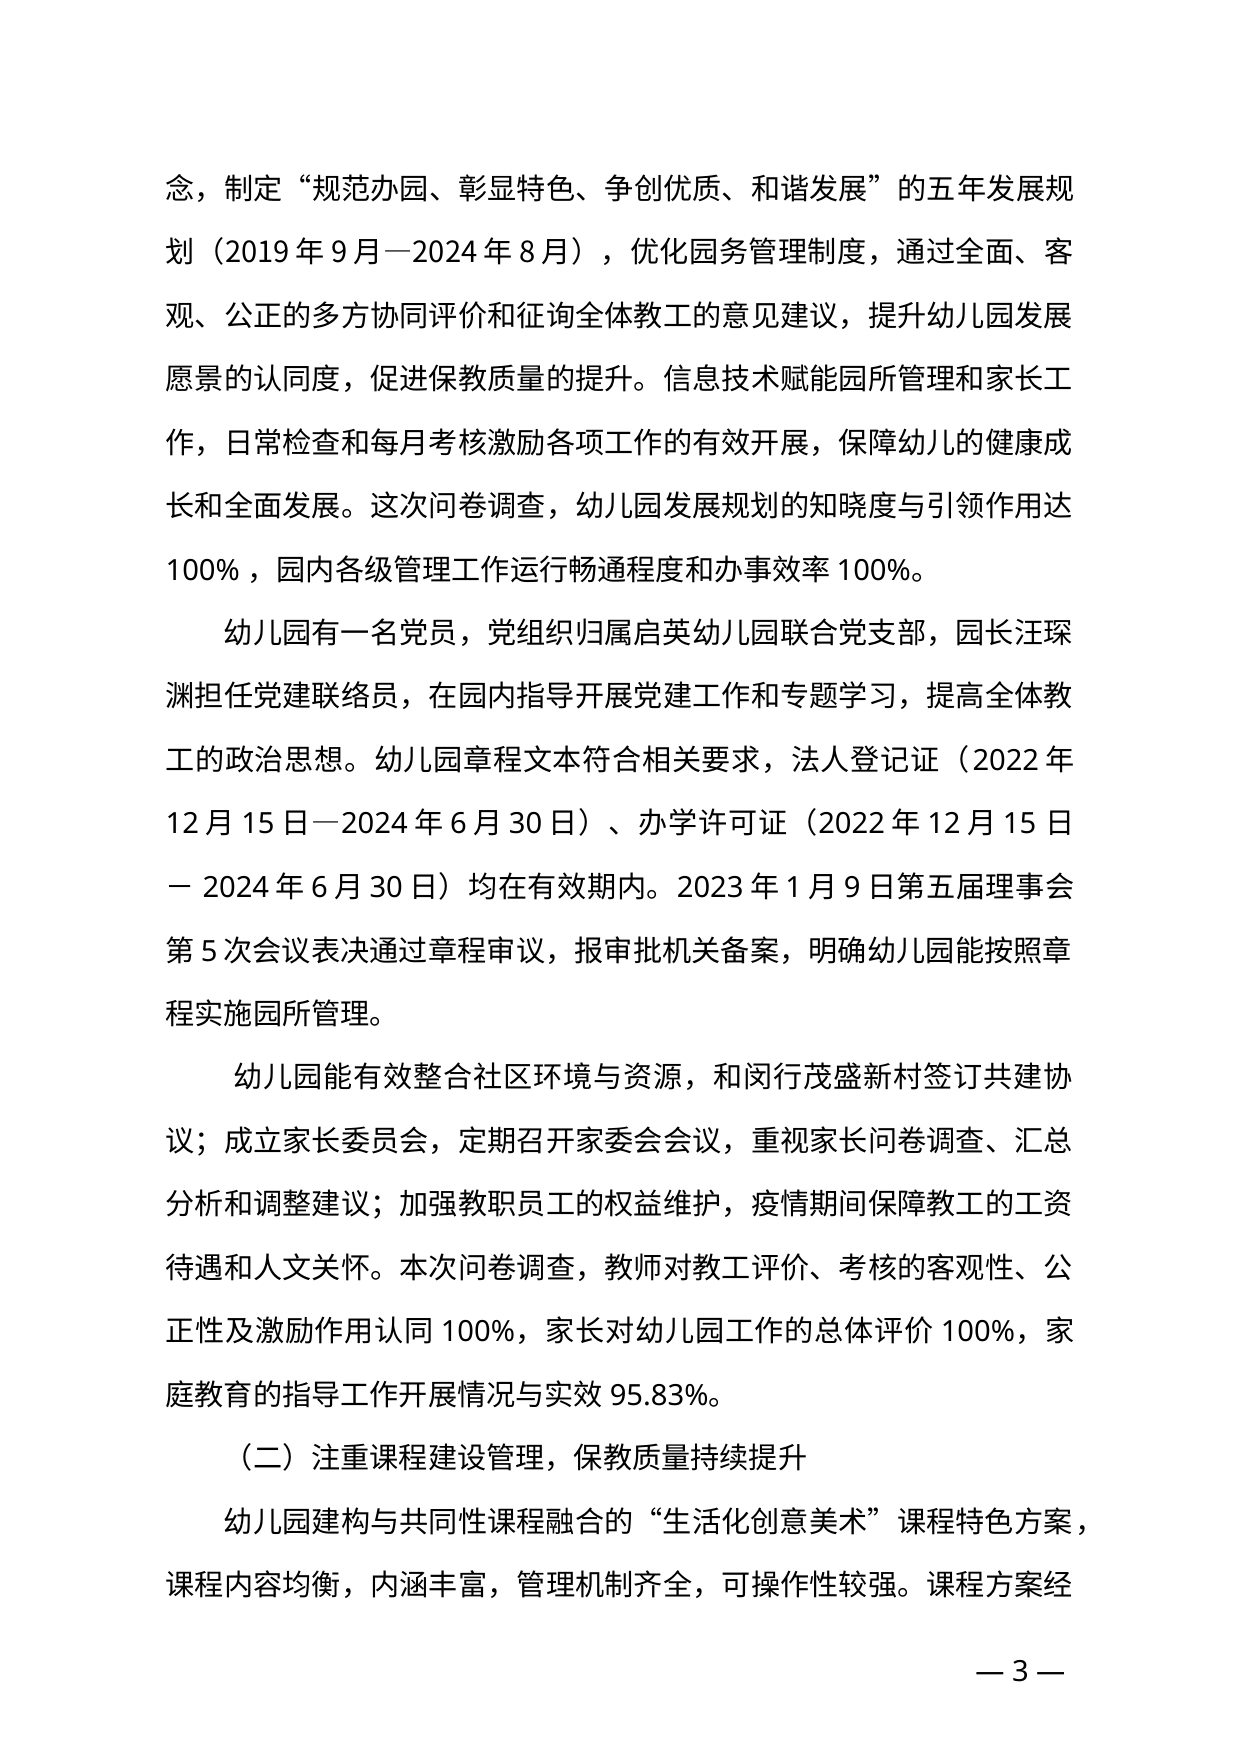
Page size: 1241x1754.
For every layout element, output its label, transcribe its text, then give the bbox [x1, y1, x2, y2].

text 幼儿园有一名党员，党组织归属启英幼儿园联合党支部，园长汪琛渊担任党建联络员，在园内指导开展党建工作和专题学习，提高全体教工的政治思想。幼儿园章程文本符合相关要求，法人登记证（2022年12月15日—2024年6月30日）、办学许可证（2022年12月15 日－ 2024年6月30日）均在有效期内。2023年1月9日第五届理事会第5次会议表决通过章程审议，报审批机关备案，明确幼儿园能按照章程实施园所管理。 [165, 609, 1075, 1033]
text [165, 165, 1075, 588]
text （二）注重课程建设管理，保教质量持续提升 [165, 1435, 1075, 1477]
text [165, 1498, 1075, 1604]
text 幼儿园能有效整合社区环境与资源，和闵行茂盛新村签订共建协议；成立家长委员会，定期召开家委会会议，重视家长问卷调查、汇总分析和调整建议；加强教职员工的权益维护，疫情期间保障教工的工资待遇和人文关怀。本次问卷调查，教师对教工评价、考核的客观性、公正性及激励作用认同100%，家长对幼儿园工作的总体评价100%，家庭教育的指导工作开展情况与实效 95.83%。 [165, 1054, 1075, 1414]
